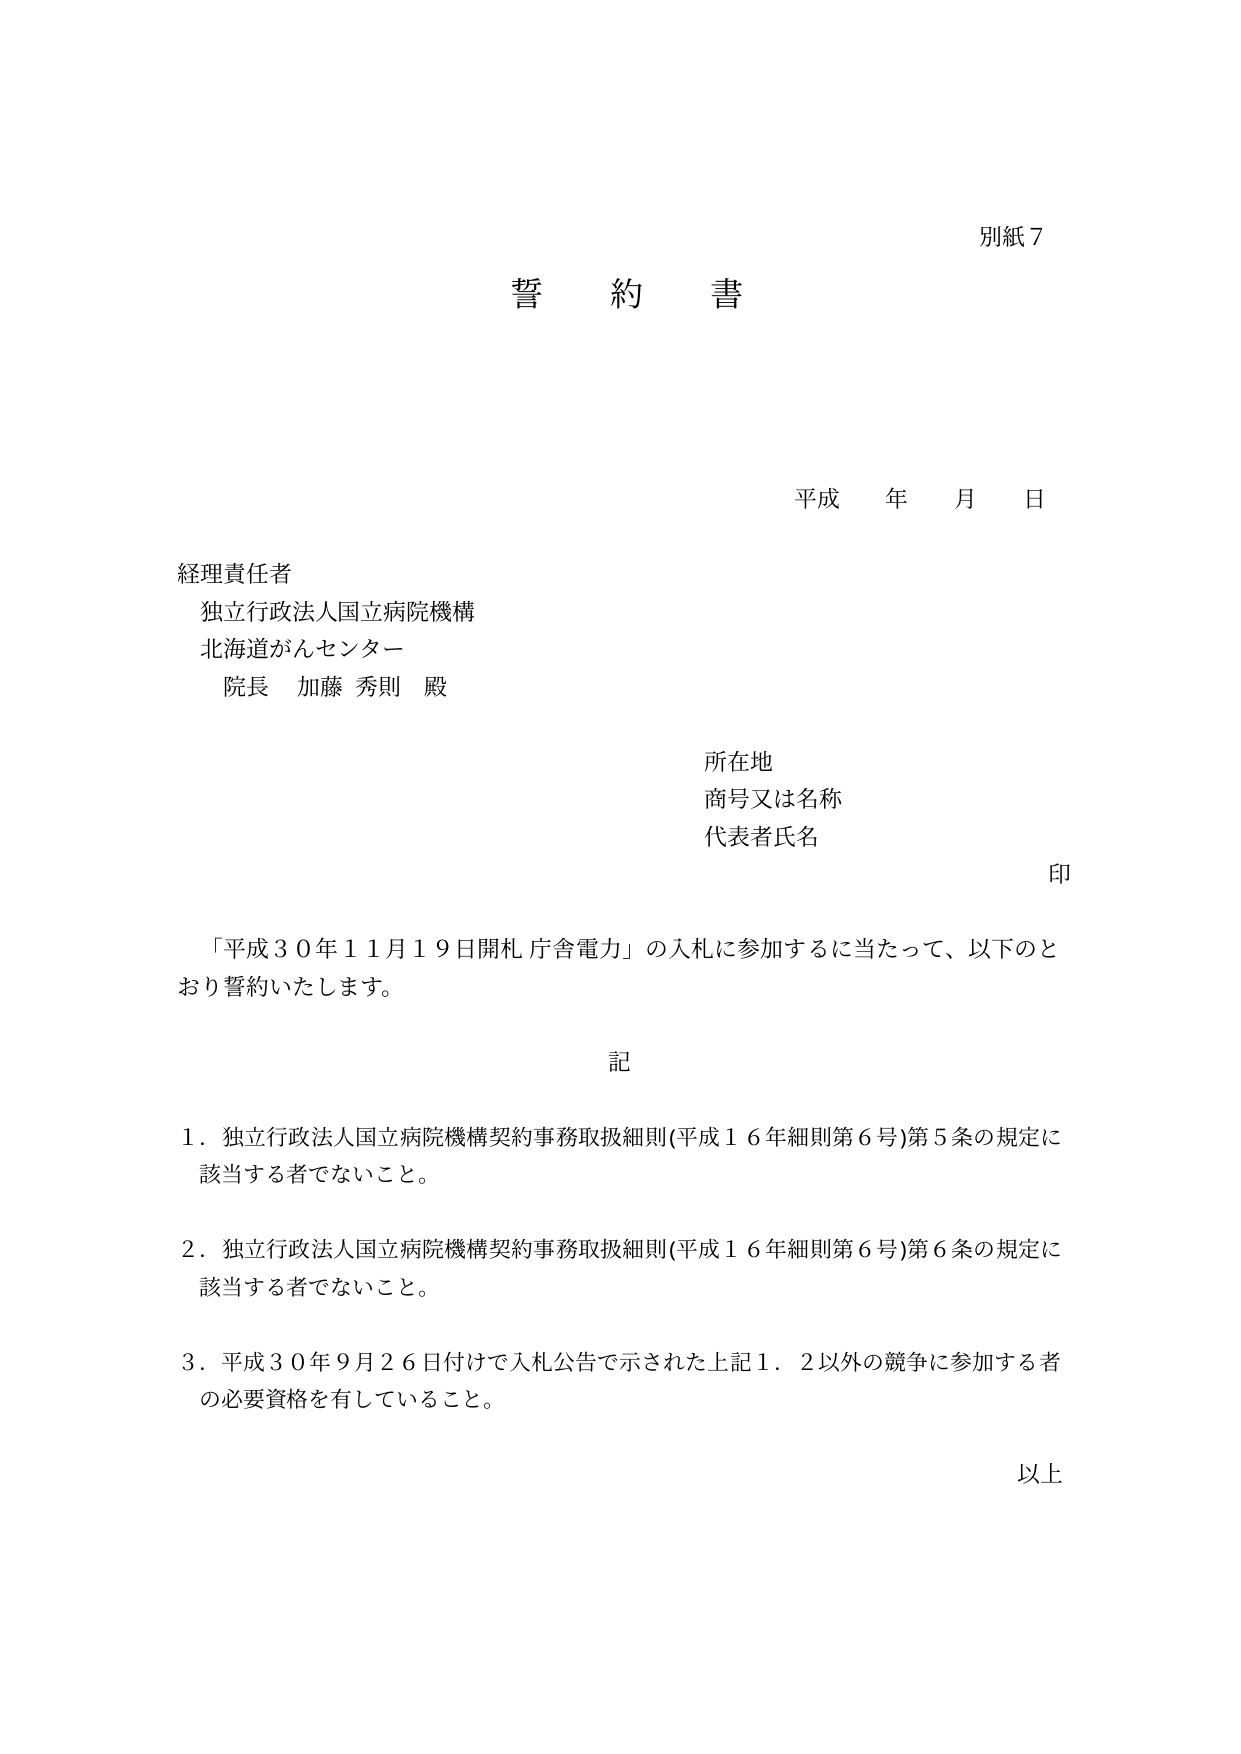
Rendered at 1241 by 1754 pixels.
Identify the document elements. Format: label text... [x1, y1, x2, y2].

text 経理責任者 [177, 554, 1063, 592]
text 「平成３０年１１月１９日開札 庁舎電力」の入札に参加するに当たって、以下のとおり誓約いたします。 [177, 929, 1063, 1004]
text ３．平成３０年９月２６日付けで入札公告で示された上記１．２以外の競争に参加する者の必要資格を有していること。 [177, 1342, 1063, 1417]
text 平成 年 月 日 [177, 479, 1063, 517]
text 院長 加藤 秀則 殿 [177, 667, 1063, 704]
text ２．独立行政法人国立病院機構契約事務取扱細則(平成１６年細則第６号)第６条の規定に該当する者でないこと。 [177, 1229, 1063, 1304]
text 誓 約 書 [177, 254, 1063, 329]
text １．独立行政法人国立病院機構契約事務取扱細則(平成１６年細則第６号)第５条の規定に該当する者でないこと。 [177, 1117, 1063, 1192]
text 独立行政法人国立病院機構 [177, 592, 1063, 629]
text 代表者氏名 [177, 817, 1063, 854]
text 別紙７ [177, 217, 1063, 254]
subtitle 記 [177, 1042, 1063, 1079]
text 商号又は名称 [177, 779, 1063, 817]
text 以上 [177, 1454, 1063, 1492]
text 所在地 [177, 742, 1063, 779]
text 北海道がんセンター [177, 629, 1063, 667]
text 印 [177, 854, 1063, 892]
